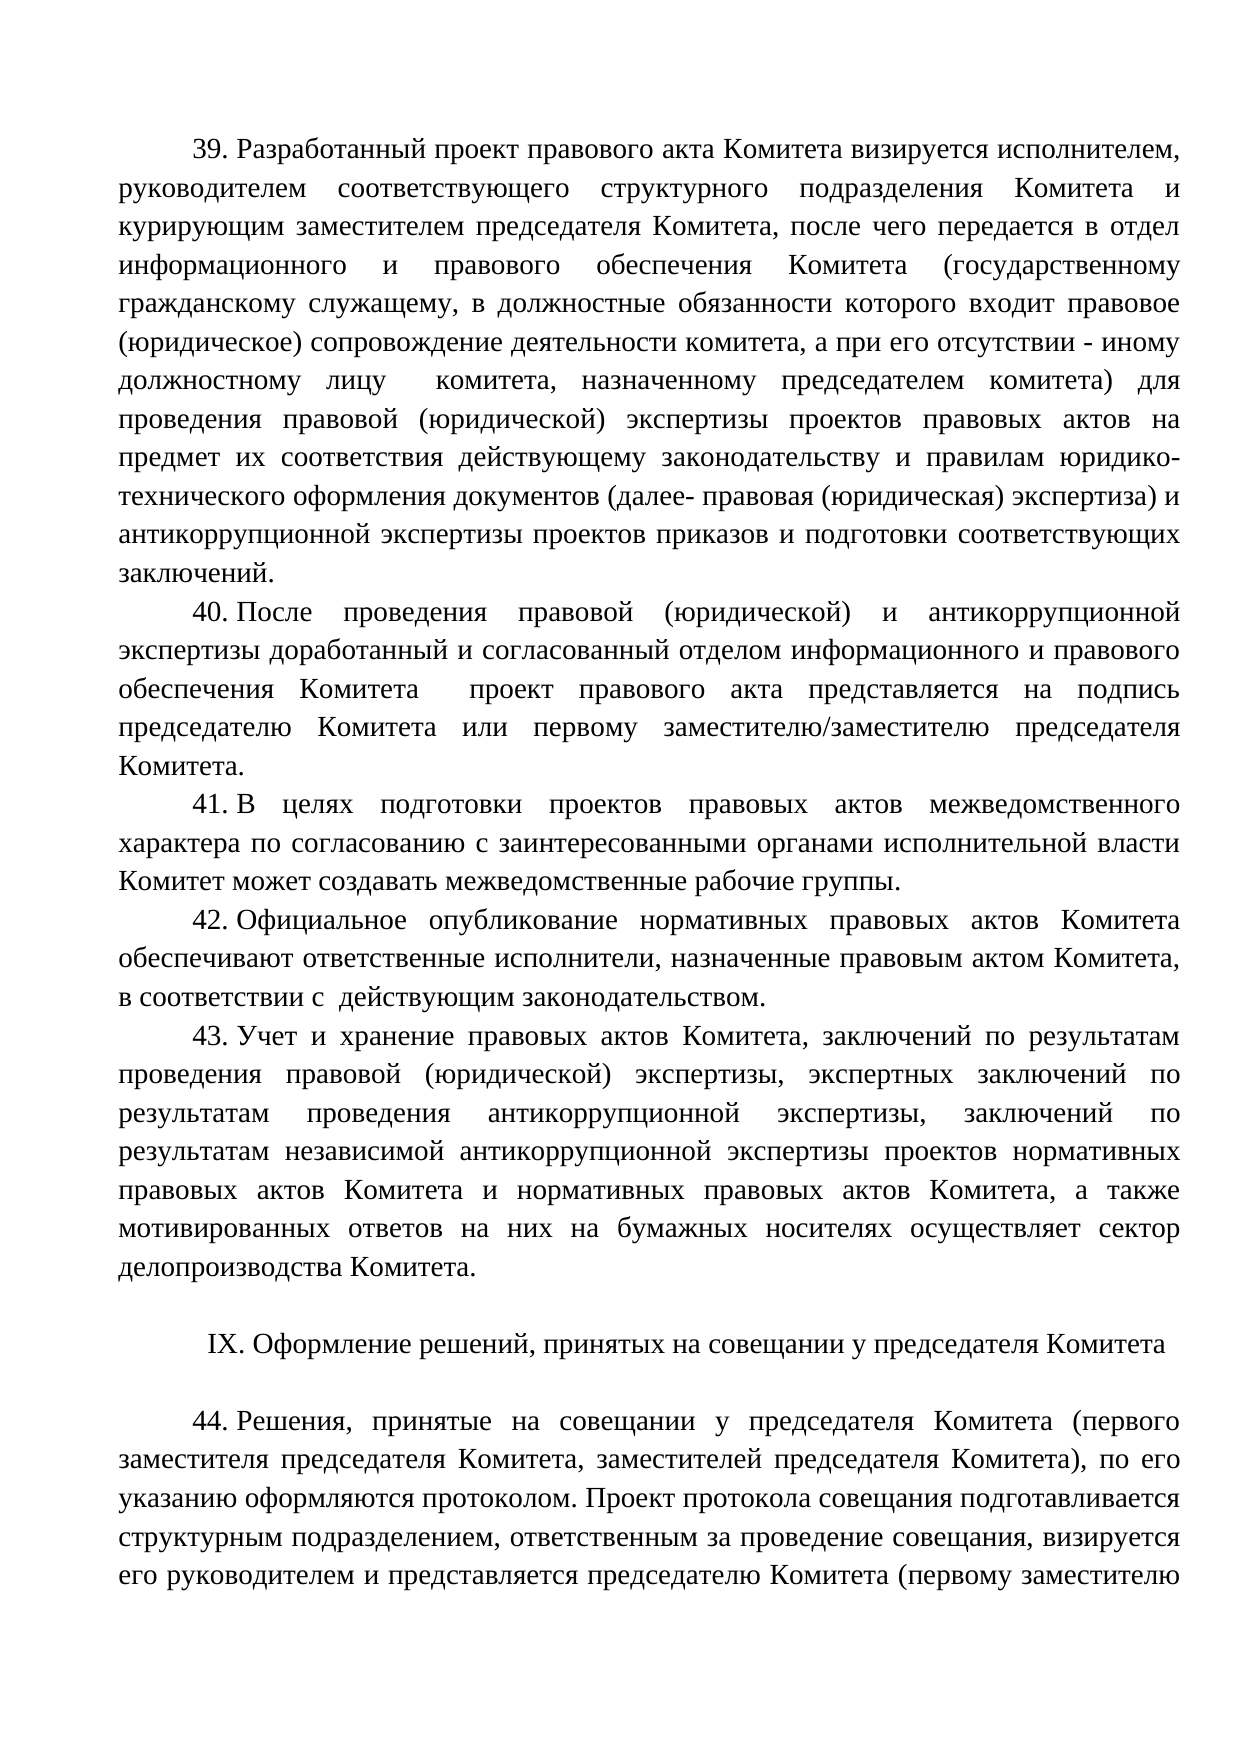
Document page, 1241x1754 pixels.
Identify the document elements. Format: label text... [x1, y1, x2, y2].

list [118, 1403, 1181, 1591]
text Оформление решений, принятых на совещании у председателя Комитета [118, 1326, 1181, 1359]
